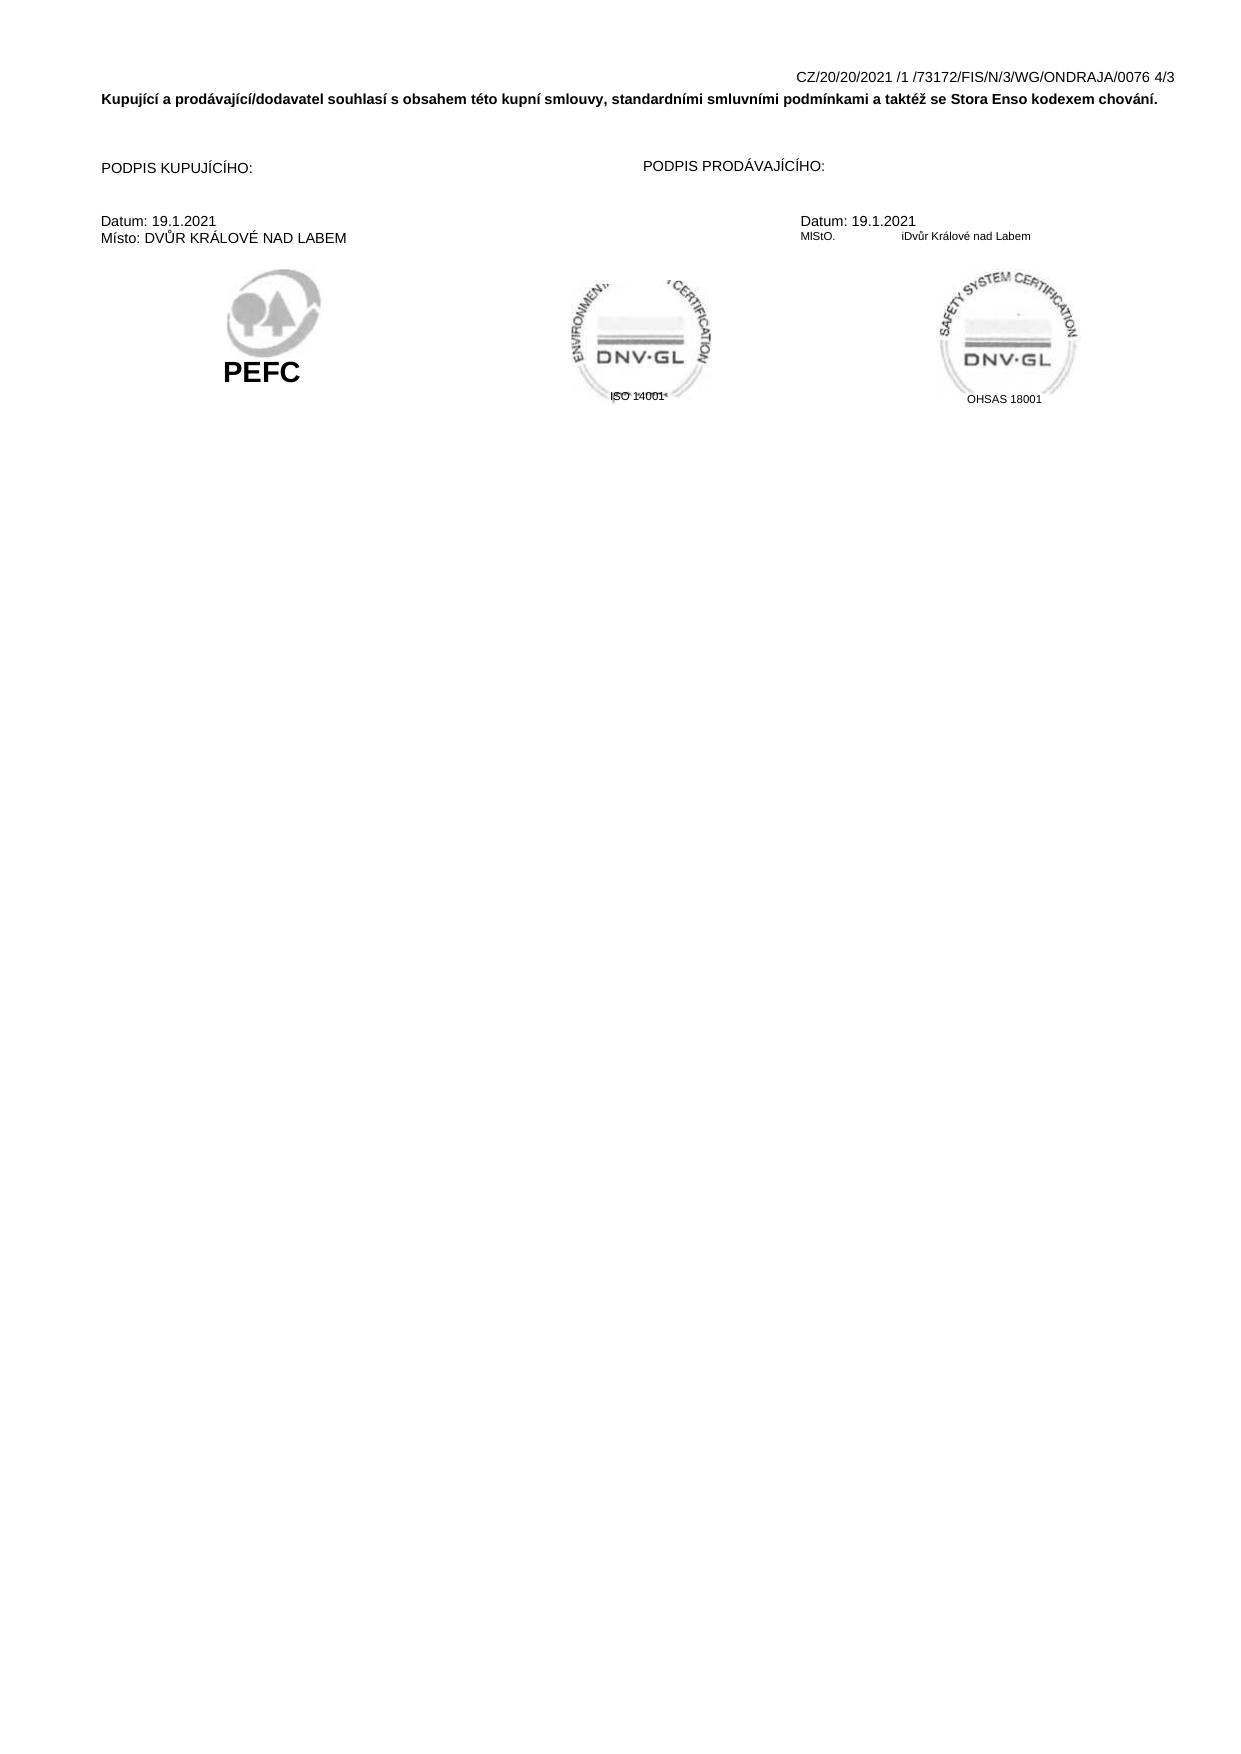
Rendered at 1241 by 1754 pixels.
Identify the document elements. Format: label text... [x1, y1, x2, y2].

text Místo: DVŮR KRÁLOVÉ NAD LABEM [101, 229, 531, 246]
text PEFC [223, 354, 329, 388]
text Datum: 19.1.2021 [800, 213, 1231, 229]
text OHSAS 18001 [967, 393, 1048, 406]
picture [571, 280, 713, 405]
text PODPIS KUPUJÍCÍHO: [101, 160, 263, 177]
text MlStO. iDvůr Králové nad Labem [800, 229, 1231, 243]
text ISO 14001 [610, 389, 670, 403]
text Datum: 19.1.2021 [101, 213, 531, 229]
text Kupující a prodávající/dodavatel souhlasí s obsahem této kupní smlouvy, standardními smluvními podmínkami a taktéž se Stora Enso kodexem chování. [101, 91, 1230, 108]
text PODPIS PRODÁVAJÍCÍHO: [643, 158, 835, 174]
picture [226, 269, 322, 354]
picture [936, 269, 1082, 396]
